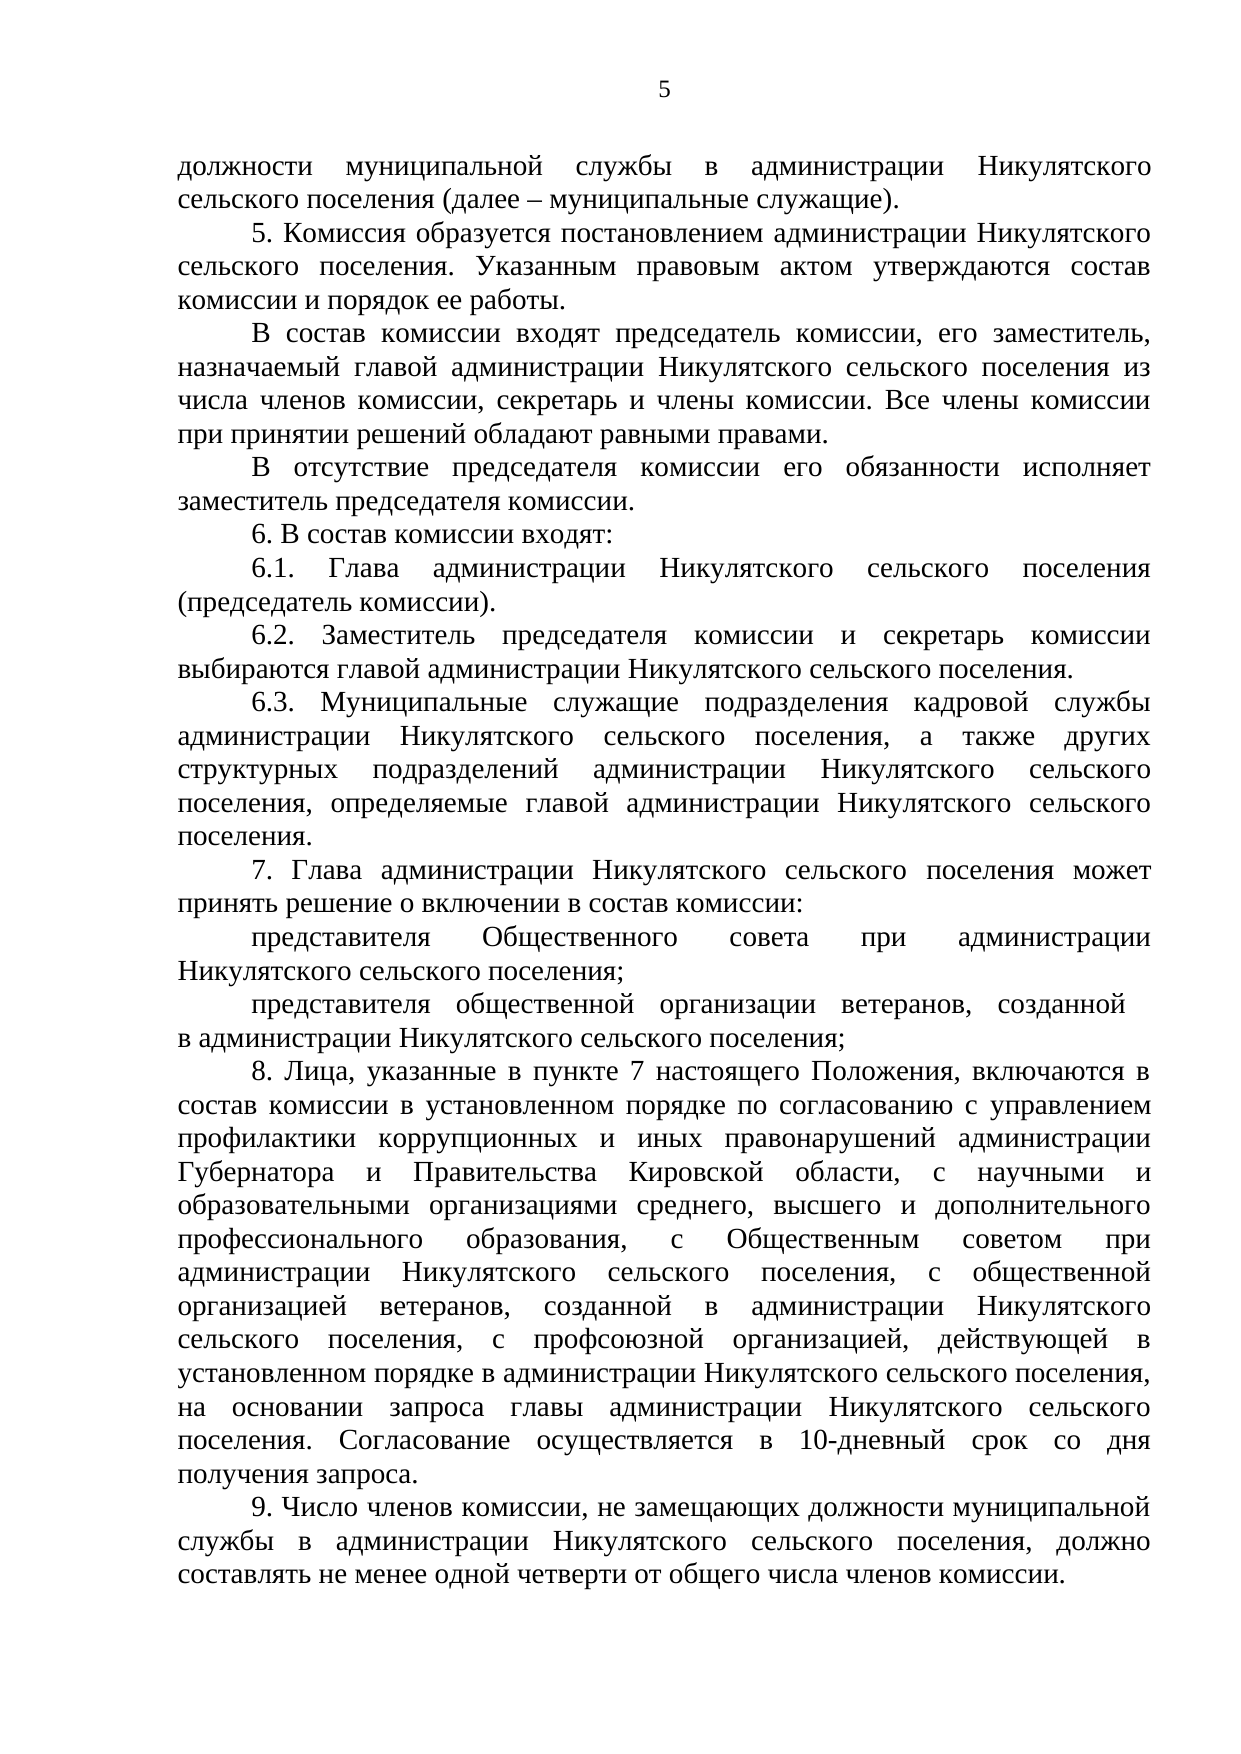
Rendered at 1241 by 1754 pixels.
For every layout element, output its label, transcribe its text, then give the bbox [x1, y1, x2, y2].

text 6.3. Муниципальные служащие подразделения кадровой службы администрации Никулятского сельского поселения, а также других структурных подразделений администрации Никулятского сельского поселения, определяемые главой администрации Никулятского сельского поселения. [177, 684, 1152, 852]
text 5. Комиссия образуется постановлением администрации Никулятского сельского поселения. Указанным правовым актом утверждаются состав комиссии и порядок ее работы. [177, 215, 1152, 315]
text 6. В состав комиссии входят: [177, 517, 1152, 550]
text В отсутствие председателя комиссии его обязанности исполняет заместитель председателя комиссии. [177, 449, 1152, 517]
text 6.2. Заместитель председателя комиссии и секретарь комиссии выбираются главой администрации Никулятского сельского поселения. [177, 617, 1152, 684]
text 6.1. Глава администрации Никулятского сельского поселения (председатель комиссии). [177, 550, 1152, 617]
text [177, 148, 1152, 215]
text 8. Лица, указанные в пункте 7 настоящего Положения, включаются в состав комиссии в установленном порядке по согласованию с управлением профилактики коррупционных и иных правонарушений администрации Губернатора и Правительства Кировской области, с научными и образовательными организациями среднего, высшего и дополнительного профессионального образования, с Общественным советом при администрации Никулятского сельского поселения, с общественной организацией ветеранов, созданной в администрации Никулятского сельского поселения, с профсоюзной организацией, действующей в установленном порядке в администрации Никулятского сельского поселения, на основании запроса главы администрации Никулятского сельского поселения. Согласование осуществляется в 10-дневный срок со дня получения запроса. [177, 1053, 1152, 1489]
text В состав комиссии входят председатель комиссии, его заместитель, назначаемый главой администрации Никулятского сельского поселения из числа членов комиссии, секретарь и члены комиссии. Все члены комиссии при принятии решений обладают равными правами. [177, 315, 1152, 449]
text 7. Глава администрации Никулятского сельского поселения может принять решение о включении в состав комиссии: [177, 852, 1152, 919]
text 9. Число членов комиссии, не замещающих должности муниципальной службы в администрации Никулятского сельского поселения, должно составлять не менее одной четверти от общего числа членов комиссии. [177, 1489, 1152, 1590]
text представителя Общественного совета при администрации Никулятского сельского поселения; [177, 919, 1152, 986]
text представителя общественной организации ветеранов, созданной в администрации Никулятского сельского поселения; [177, 986, 1152, 1053]
